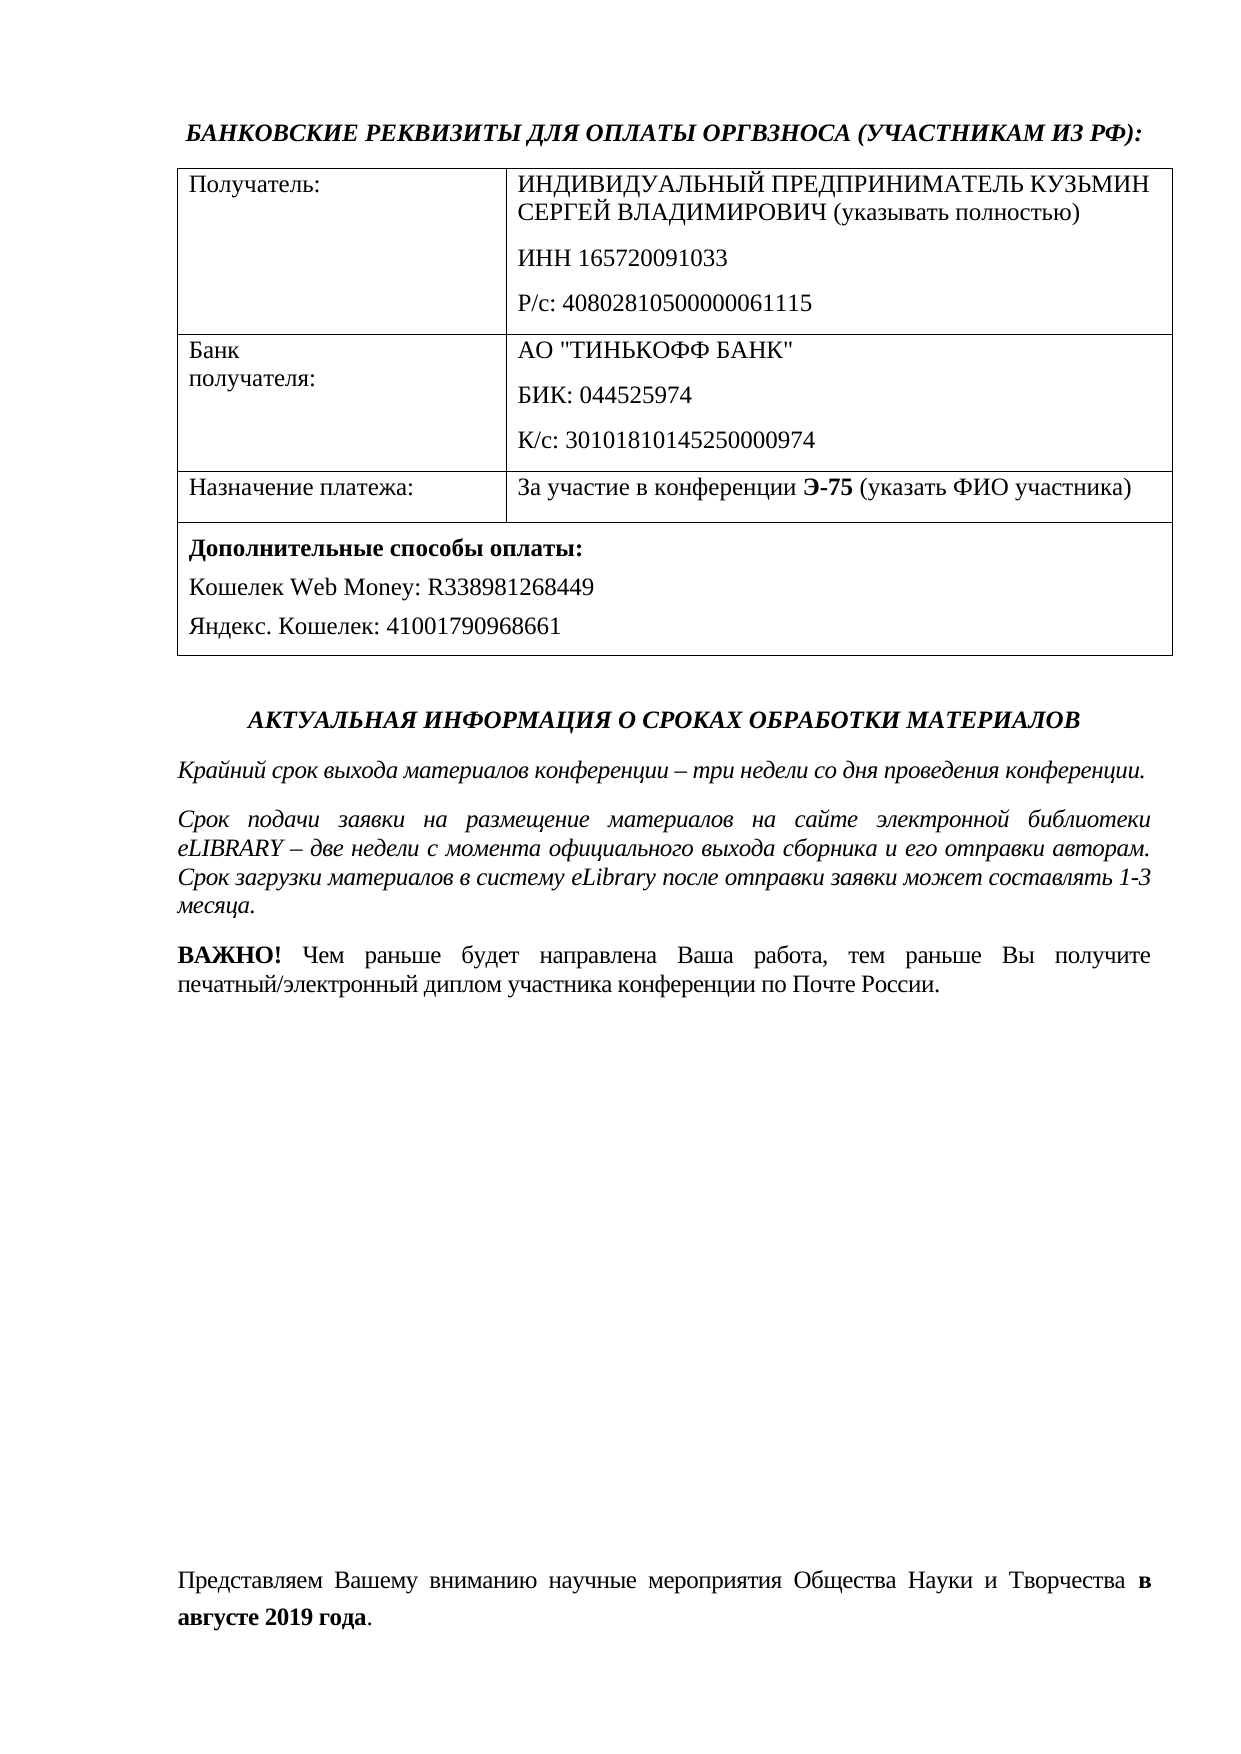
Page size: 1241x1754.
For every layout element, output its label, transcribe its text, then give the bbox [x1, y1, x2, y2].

text БАНКОВСКИЕ РЕКВИЗИТЫ ДЛЯ ОПЛАТЫ ОРГВЗНОСА (УЧАСТНИКАМ ИЗ РФ): [177, 118, 1152, 147]
table_header Получатель: [178, 169, 506, 334]
table_cell За участие в конференции Э-75 (указать ФИО участника) [507, 472, 1172, 522]
table_cell АО "ТИНЬКОФФ БАНК" БИК: 044525974 К/с: 30101810145250000974 [507, 335, 1172, 471]
table_cell Дополнительные способы оплаты: Кошелек Web Money: R338981268449 Яндекс. Кошелек: 41001790968661 [178, 523, 1172, 654]
text Срок подачи заявки на размещение материалов на сайте электронной библиотеки eLIBRARY – две недели с момента официального выхода сборника и его отправки авторам. Срок загрузки материалов в систему eLibrary после отправки заявки может составлять 1-3 месяца. [177, 804, 1152, 919]
text ВАЖНО! Чем раньше будет направлена Ваша работа, тем раньше Вы получите печатный/электронный диплом участника конференции по Почте России. [177, 940, 1152, 998]
table_header ИНДИВИДУАЛЬНЫЙ ПРЕДПРИНИМАТЕЛЬ КУЗЬМИН СЕРГЕЙ ВЛАДИМИРОВИЧ (указывать полностью) ИНН 165720091033 Р/с: 40802810500000061115 [507, 169, 1172, 334]
text АКТУАЛЬНАЯ ИНФОРМАЦИЯ О СРОКАХ ОБРАБОТКИ МАТЕРИАЛОВ [177, 705, 1152, 734]
table_cell Назначение платежа: [178, 472, 506, 522]
table_cell Банк получателя: [178, 335, 506, 471]
text Представляем Вашему вниманию научные мероприятия Общества Науки и Творчества в августе 2019 года. [177, 1565, 1152, 1631]
text Крайний срок выхода материалов конференции – три недели со дня проведения конференции. [177, 755, 1152, 783]
